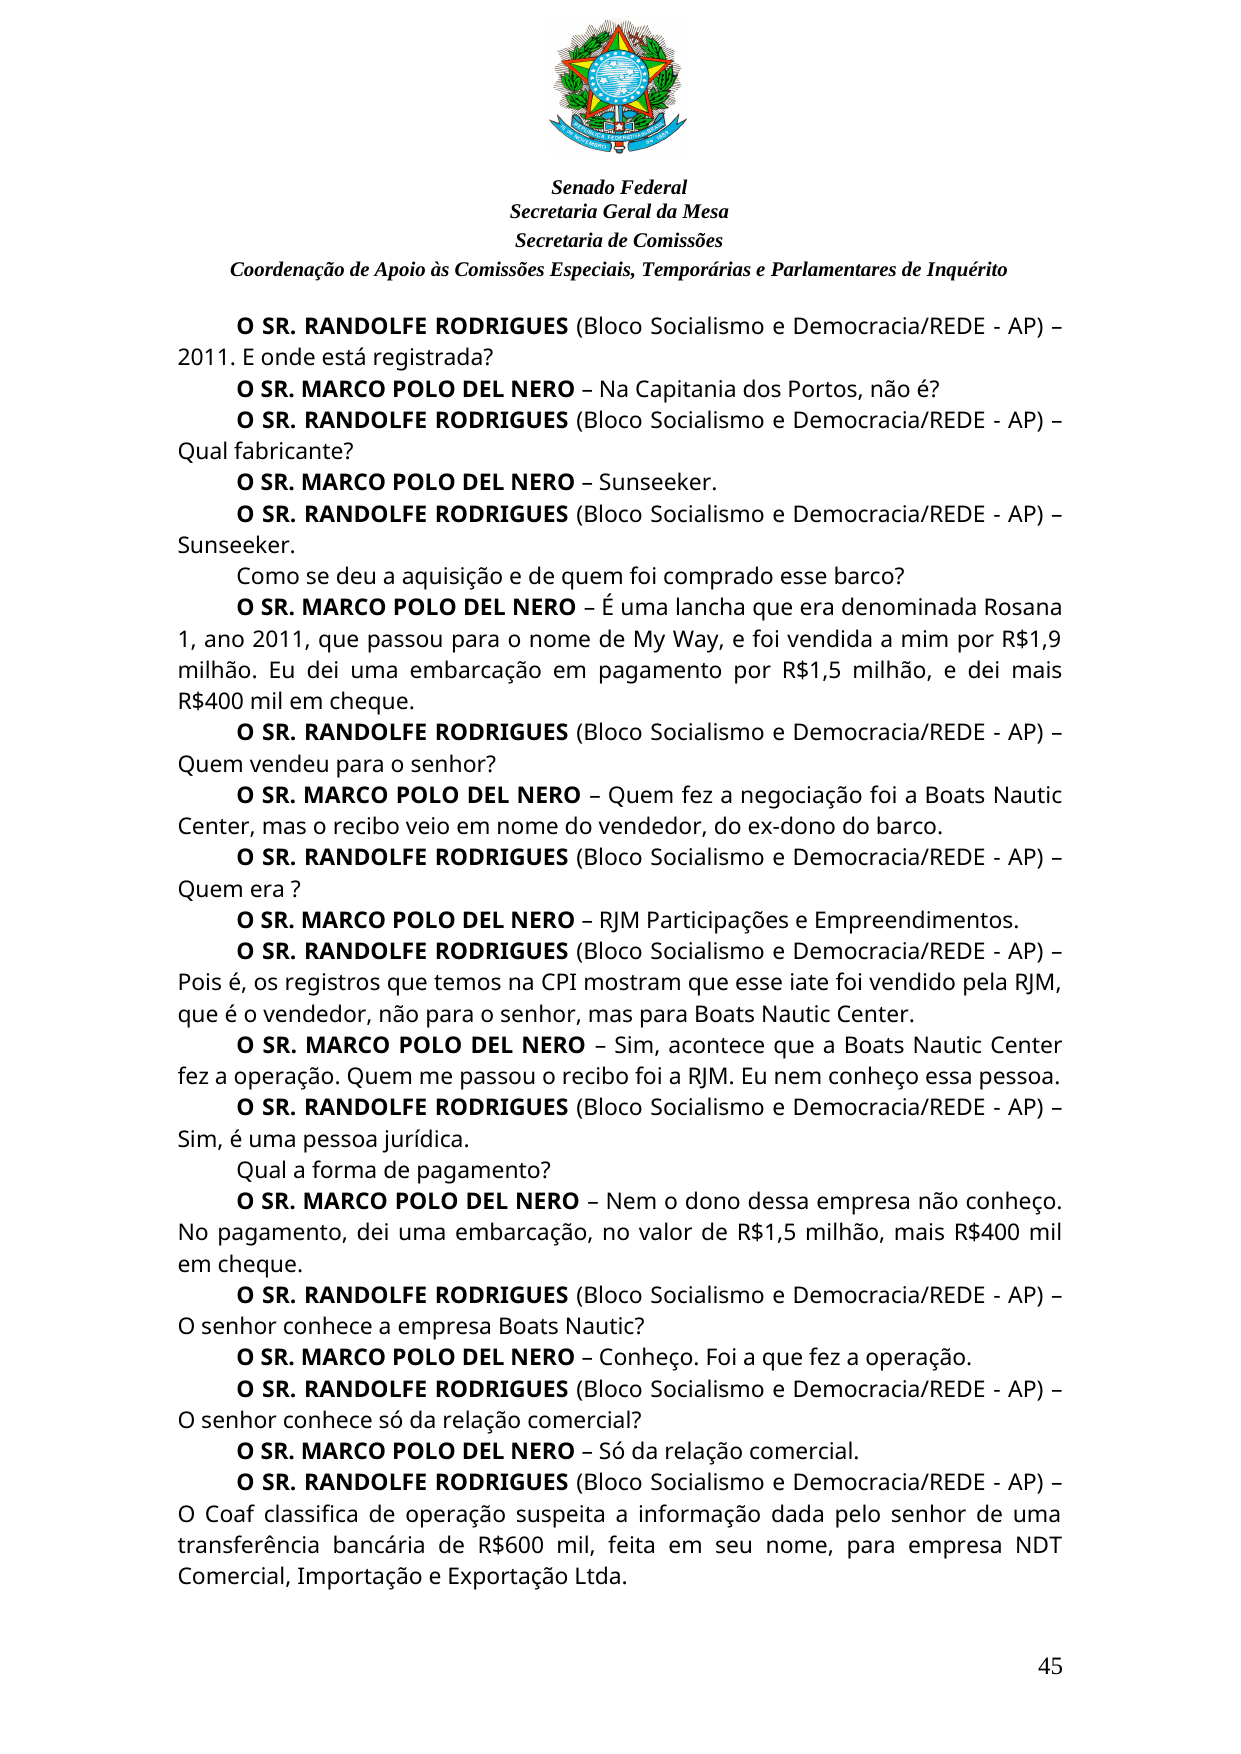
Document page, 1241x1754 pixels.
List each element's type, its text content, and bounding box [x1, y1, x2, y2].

text O SR. MARCO POLO DEL NERO – Na Capitania dos Portos, não é? [177, 372, 1063, 404]
text O SR. MARCO POLO DEL NERO – É uma lancha que era denominada Rosana 1, ano 2011, que passou para o nome de My Way, e foi vendida a mim por R$1,9 milhão. Eu dei uma embarcação em pagamento por R$1,5 milhão, e dei mais R$400 mil em cheque. [177, 591, 1063, 716]
text O SR. RANDOLFE RODRIGUES (Bloco Socialismo e Democracia/REDE - AP) – O senhor conhece a empresa Boats Nautic? [177, 1279, 1063, 1341]
text O SR. RANDOLFE RODRIGUES (Bloco Socialismo e Democracia/REDE - AP) – Quem vendeu para o senhor? [177, 716, 1063, 779]
text O SR. MARCO POLO DEL NERO – Sim, acontece que a Boats Nautic Center fez a operação. Quem me passou o recibo foi a RJM. Eu nem conheço essa pessoa. [177, 1029, 1063, 1091]
text O SR. RANDOLFE RODRIGUES (Bloco Socialismo e Democracia/REDE - AP) – Sim, é uma pessoa jurídica. [177, 1091, 1063, 1154]
text O SR. MARCO POLO DEL NERO – Sunseeker. [177, 466, 1063, 497]
text O SR. RANDOLFE RODRIGUES (Bloco Socialismo e Democracia/REDE - AP) – Qual fabricante? [177, 404, 1063, 466]
text O SR. RANDOLFE RODRIGUES (Bloco Socialismo e Democracia/REDE - AP) – O Coaf classifica de operação suspeita a informação dada pelo senhor de uma transferência bancária de R$600 mil, feita em seu nome, para empresa NDT Comercial, Importação e Exportação Ltda. [177, 1466, 1063, 1591]
text O SR. RANDOLFE RODRIGUES (Bloco Socialismo e Democracia/REDE - AP) – 2011. E onde está registrada? [177, 310, 1063, 372]
text Como se deu a aquisição e de quem foi comprado esse barco? [177, 560, 1063, 591]
picture [547, 18, 689, 156]
text O SR. MARCO POLO DEL NERO – Nem o dono dessa empresa não conheço. No pagamento, dei uma embarcação, no valor de R$1,5 milhão, mais R$400 mil em cheque. [177, 1185, 1063, 1279]
text O SR. RANDOLFE RODRIGUES (Bloco Socialismo e Democracia/REDE - AP) – Pois é, os registros que temos na CPI mostram que esse iate foi vendido pela RJM, que é o vendedor, não para o senhor, mas para Boats Nautic Center. [177, 935, 1063, 1029]
text O SR. RANDOLFE RODRIGUES (Bloco Socialismo e Democracia/REDE - AP) – Quem era ? [177, 841, 1063, 904]
text Qual a forma de pagamento? [177, 1154, 1063, 1185]
text O SR. MARCO POLO DEL NERO – Quem fez a negociação foi a Boats Nautic Center, mas o recibo veio em nome do vendedor, do ex-dono do barco. [177, 779, 1063, 841]
text O SR. MARCO POLO DEL NERO – RJM Participações e Empreendimentos. [177, 904, 1063, 935]
text O SR. MARCO POLO DEL NERO – Conheço. Foi a que fez a operação. [177, 1341, 1063, 1372]
text O SR. RANDOLFE RODRIGUES (Bloco Socialismo e Democracia/REDE - AP) – Sunseeker. [177, 497, 1063, 560]
text O SR. MARCO POLO DEL NERO – Só da relação comercial. [177, 1435, 1063, 1466]
text O SR. RANDOLFE RODRIGUES (Bloco Socialismo e Democracia/REDE - AP) – O senhor conhece só da relação comercial? [177, 1372, 1063, 1435]
